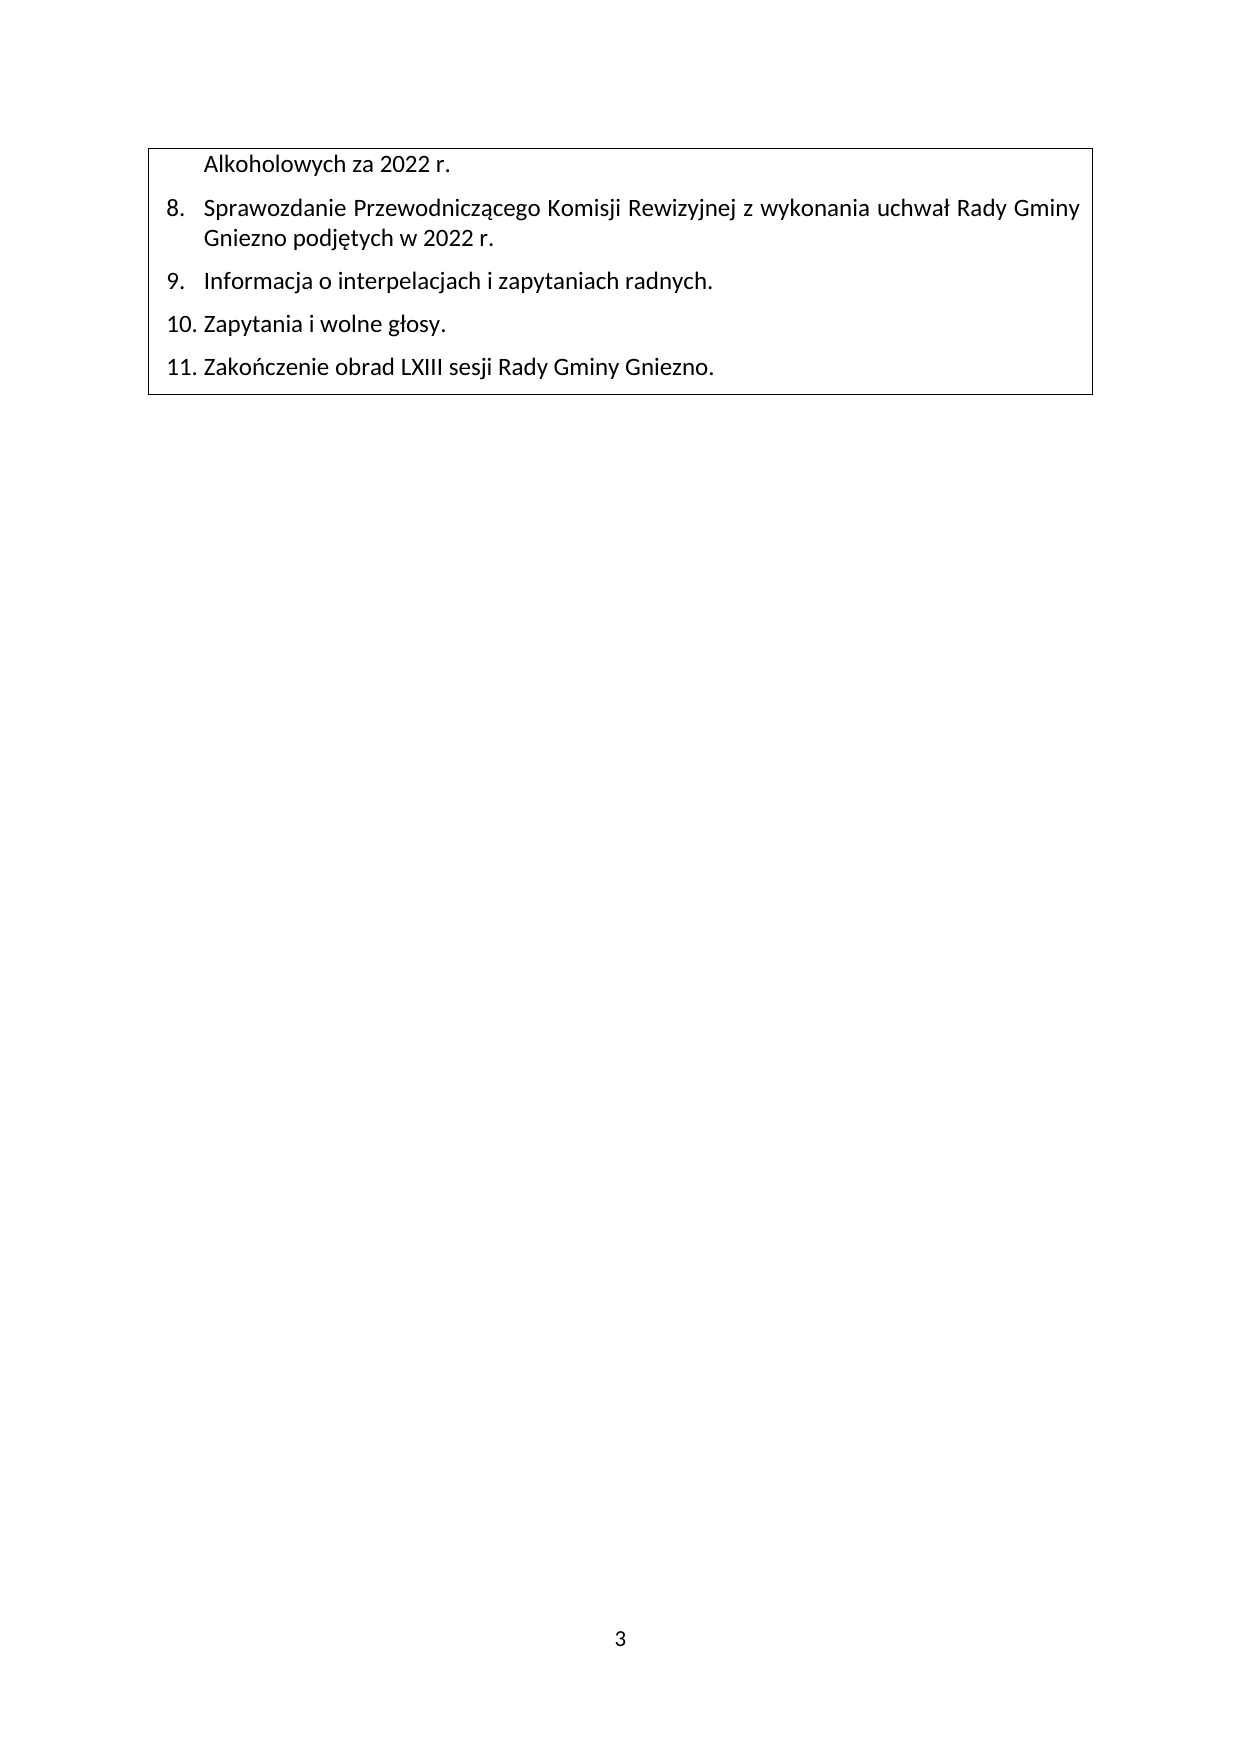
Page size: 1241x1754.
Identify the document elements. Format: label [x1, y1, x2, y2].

table_cell [149, 149, 1092, 394]
